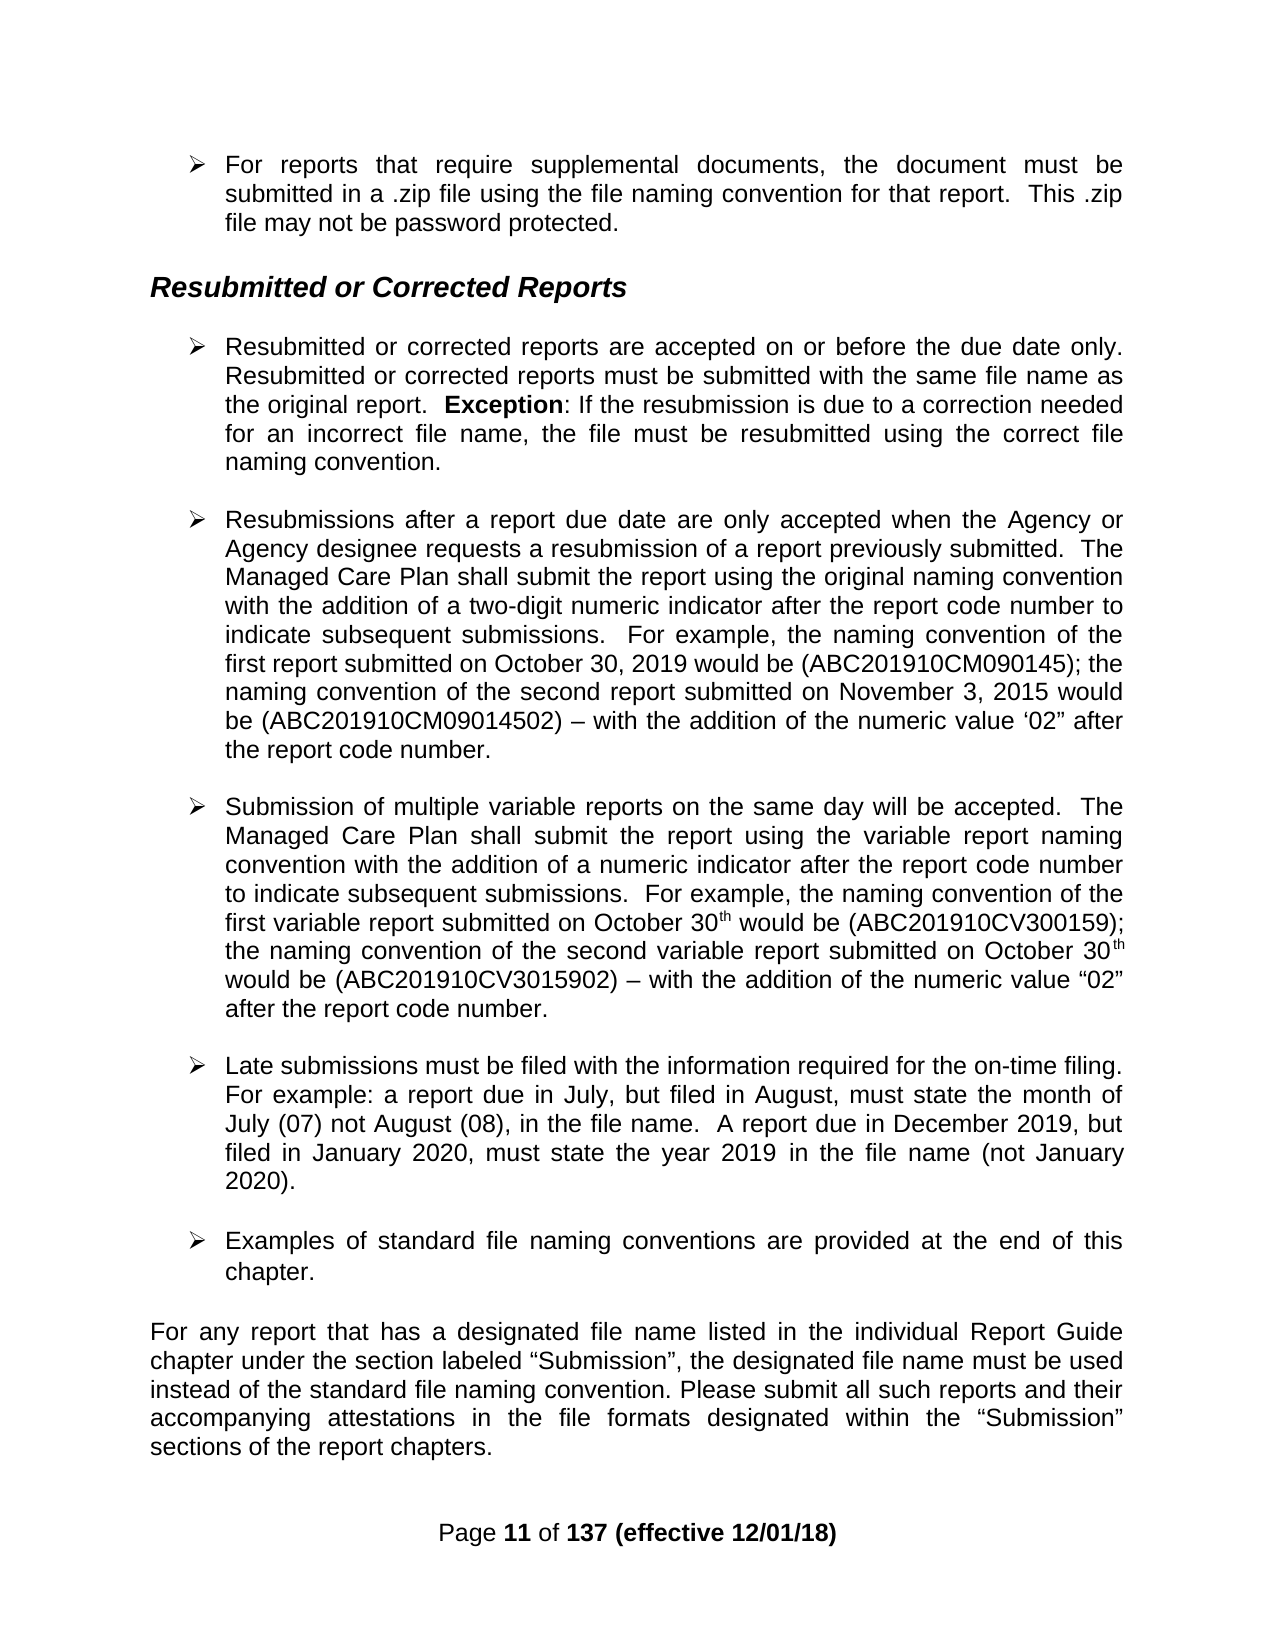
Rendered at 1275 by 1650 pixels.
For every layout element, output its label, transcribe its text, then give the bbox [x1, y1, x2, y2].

list Resubmitted or corrected reports are accepted on or before the due date only. Resubmitted or corrected reports must be submitted with the same file name as the original report. Exception: If the resubmission is due to a correction needed for an incorrect file name, the file must be resubmitted using the correct file naming convention. [187, 332, 1125, 476]
list Late submissions must be filed with the information required for the on-time filing. For example: a report due in July, but filed in August, must state the month of July (07) not August (08), in the file name. A report due in December 2019, but filed in January 2020, must state the year 2019 in the file name (not January 2020). [187, 1051, 1125, 1195]
text Resubmitted or Corrected Reports [150, 270, 1125, 303]
text For any report that has a designated file name listed in the individual Report Guide chapter under the section labeled “Submission”, the designated file name must be used instead of the standard file naming convention. Please submit all such reports and their accompanying attestations in the file formats designated within the “Submission” sections of the report chapters. [150, 1317, 1125, 1461]
list Submission of multiple variable reports on the same day will be accepted. The Managed Care Plan shall submit the report using the variable report naming convention with the addition of a numeric indicator after the report code number to indicate subsequent submissions. For example, the naming convention of the first variable report submitted on October 30th would be (ABC201910CV300159); the naming convention of the second variable report submitted on October 30th would be (ABC201910CV3015902) – with the addition of the numeric value “02” after the report code number. [187, 792, 1125, 1022]
list Examples of standard file naming conventions are provided at the end of this chapter. [187, 1226, 1125, 1286]
list For reports that require supplemental documents, the document must be submitted in a .zip file using the file naming convention for that report. This .zip file may not be password protected. [187, 150, 1125, 236]
list Resubmissions after a report due date are only accepted when the Agency or Agency designee requests a resubmission of a report previously submitted. The Managed Care Plan shall submit the report using the original naming convention with the addition of a two-digit numeric indicator after the report code number to indicate subsequent submissions. For example, the naming convention of the first report submitted on October 30, 2019 would be (ABC201910CM090145); the naming convention of the second report submitted on November 3, 2015 would be (ABC201910CM09014502) – with the addition of the numeric value ‘02” after the report code number. [187, 505, 1125, 764]
